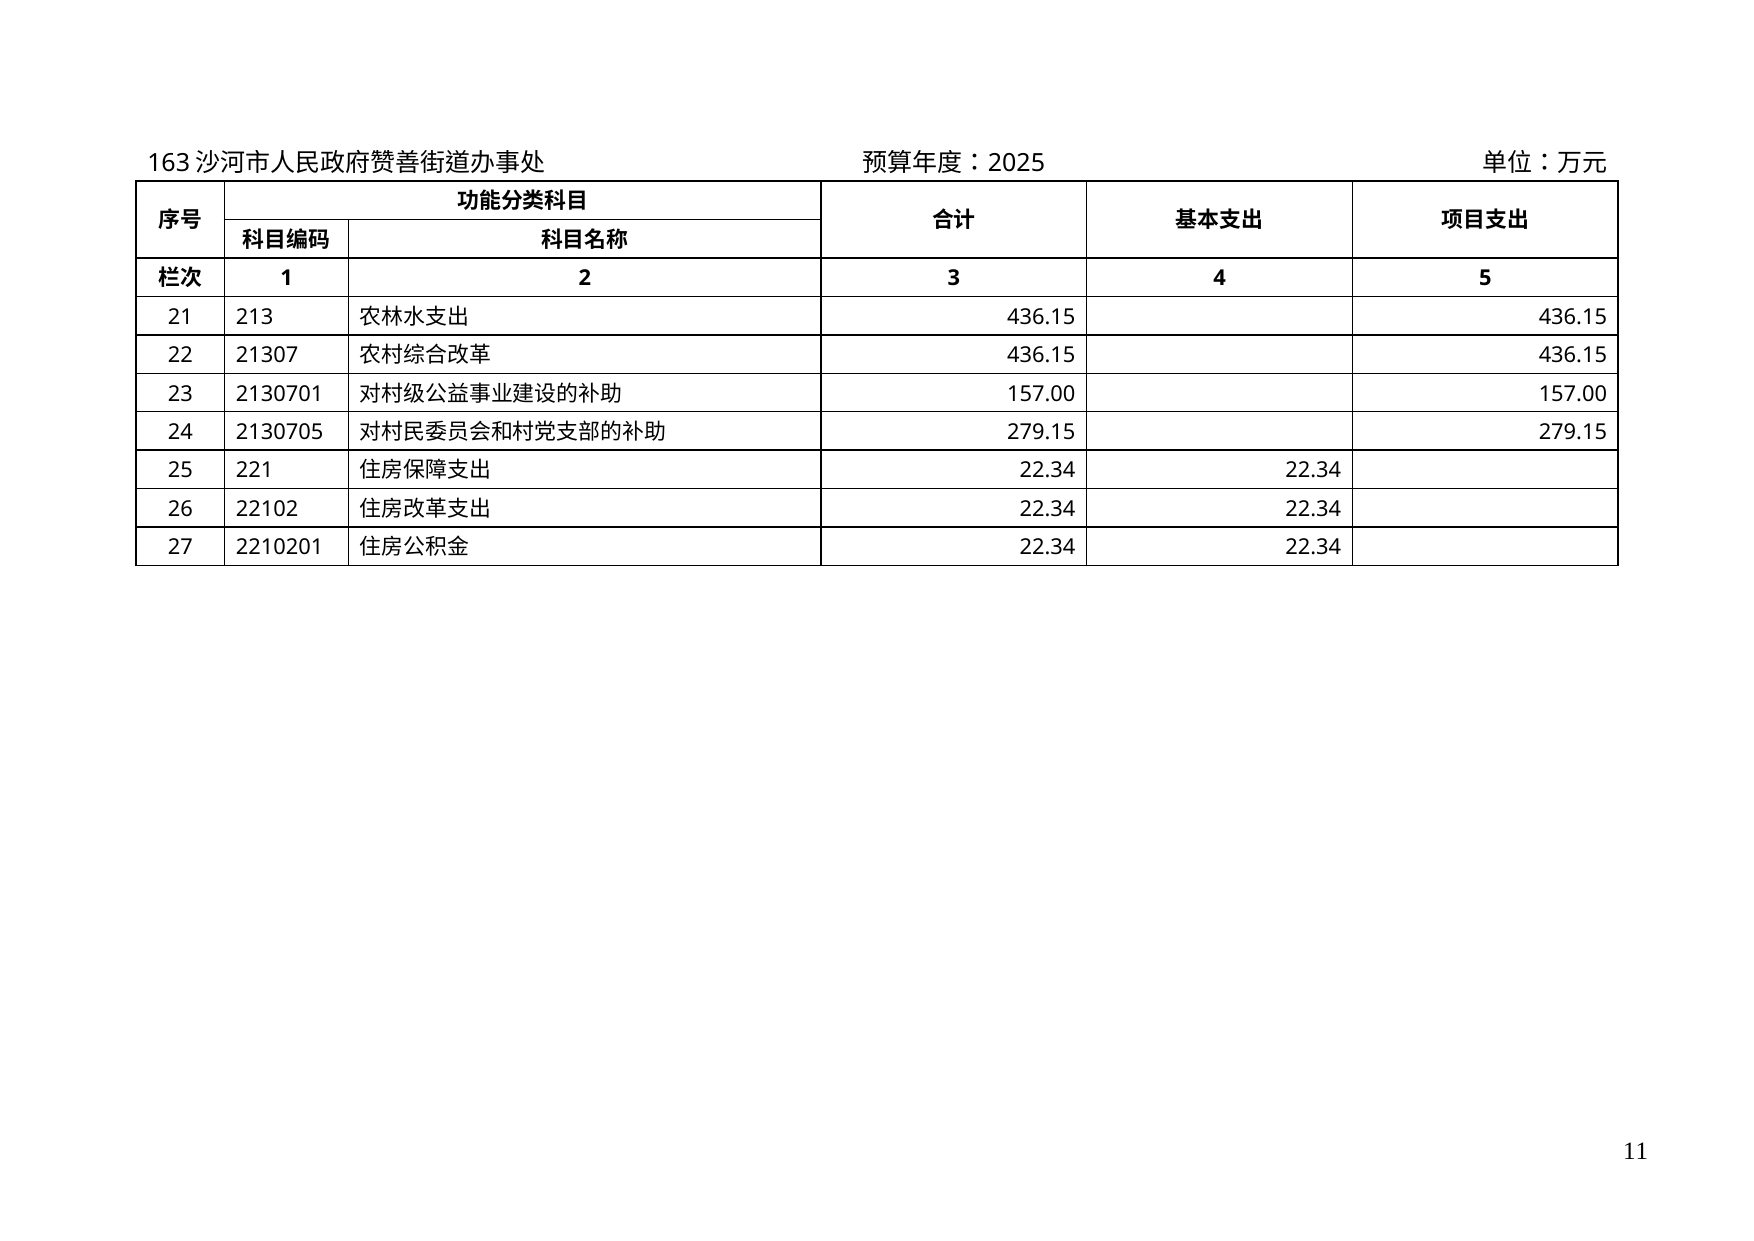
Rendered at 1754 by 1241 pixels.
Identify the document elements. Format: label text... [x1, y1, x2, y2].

table_cell 157.00 [1353, 374, 1617, 411]
table_cell 279.15 [822, 412, 1086, 449]
table_cell [1353, 489, 1617, 526]
table_header 163沙河市人民政府赞善街道办事处 [137, 143, 820, 180]
table_cell 157.00 [822, 374, 1086, 411]
table_cell 436.15 [1353, 336, 1617, 372]
table_cell 23 [137, 374, 224, 411]
table_cell 2 [349, 259, 820, 296]
table_cell [1087, 336, 1352, 372]
table_cell 21 [137, 297, 224, 334]
table_cell 2210201 [225, 528, 348, 564]
table_cell 25 [137, 451, 224, 488]
table_cell 农村综合改革 [349, 336, 820, 372]
table_cell 22.34 [822, 528, 1086, 564]
table_cell 科目编码 [225, 220, 348, 257]
table_cell 对村民委员会和村党支部的补助 [349, 412, 820, 449]
table_cell 22102 [225, 489, 348, 526]
table_cell [1087, 297, 1352, 334]
table_cell [1353, 451, 1617, 488]
table_cell 对村级公益事业建设的补助 [349, 374, 820, 411]
table_header 预算年度：2025 [822, 143, 1086, 180]
table_cell 27 [137, 528, 224, 564]
table_cell 22.34 [1087, 528, 1352, 564]
table_cell 序号 [137, 182, 224, 257]
table_cell [1087, 412, 1352, 449]
table_cell 基本支出 [1087, 182, 1352, 257]
table_cell 住房公积金 [349, 528, 820, 564]
table_cell 项目支出 [1353, 182, 1617, 257]
table_cell [1353, 528, 1617, 564]
table_cell 26 [137, 489, 224, 526]
table_cell 21307 [225, 336, 348, 372]
table_cell 合计 [822, 182, 1086, 257]
table_cell 5 [1353, 259, 1617, 296]
table_cell 2130705 [225, 412, 348, 449]
table_cell 436.15 [822, 336, 1086, 372]
table_cell 3 [822, 259, 1086, 296]
table_cell 22.34 [822, 489, 1086, 526]
table_cell [1087, 374, 1352, 411]
table_cell 住房保障支出 [349, 451, 820, 488]
table_header 单位：万元 [1087, 143, 1617, 180]
table_cell 科目名称 [349, 220, 820, 257]
table_cell 1 [225, 259, 348, 296]
table_cell 22.34 [822, 451, 1086, 488]
table_cell 农林水支出 [349, 297, 820, 334]
table_cell 279.15 [1353, 412, 1617, 449]
table_cell 436.15 [822, 297, 1086, 334]
table_cell 栏次 [137, 259, 224, 296]
table_cell 213 [225, 297, 348, 334]
table_cell 住房改革支出 [349, 489, 820, 526]
table_cell 4 [1087, 259, 1352, 296]
table_cell 22 [137, 336, 224, 372]
table_cell 24 [137, 412, 224, 449]
table_cell 22.34 [1087, 489, 1352, 526]
table_cell 2130701 [225, 374, 348, 411]
table_cell 221 [225, 451, 348, 488]
table_cell 436.15 [1353, 297, 1617, 334]
table_cell 22.34 [1087, 451, 1352, 488]
table_cell 功能分类科目 [225, 182, 820, 219]
